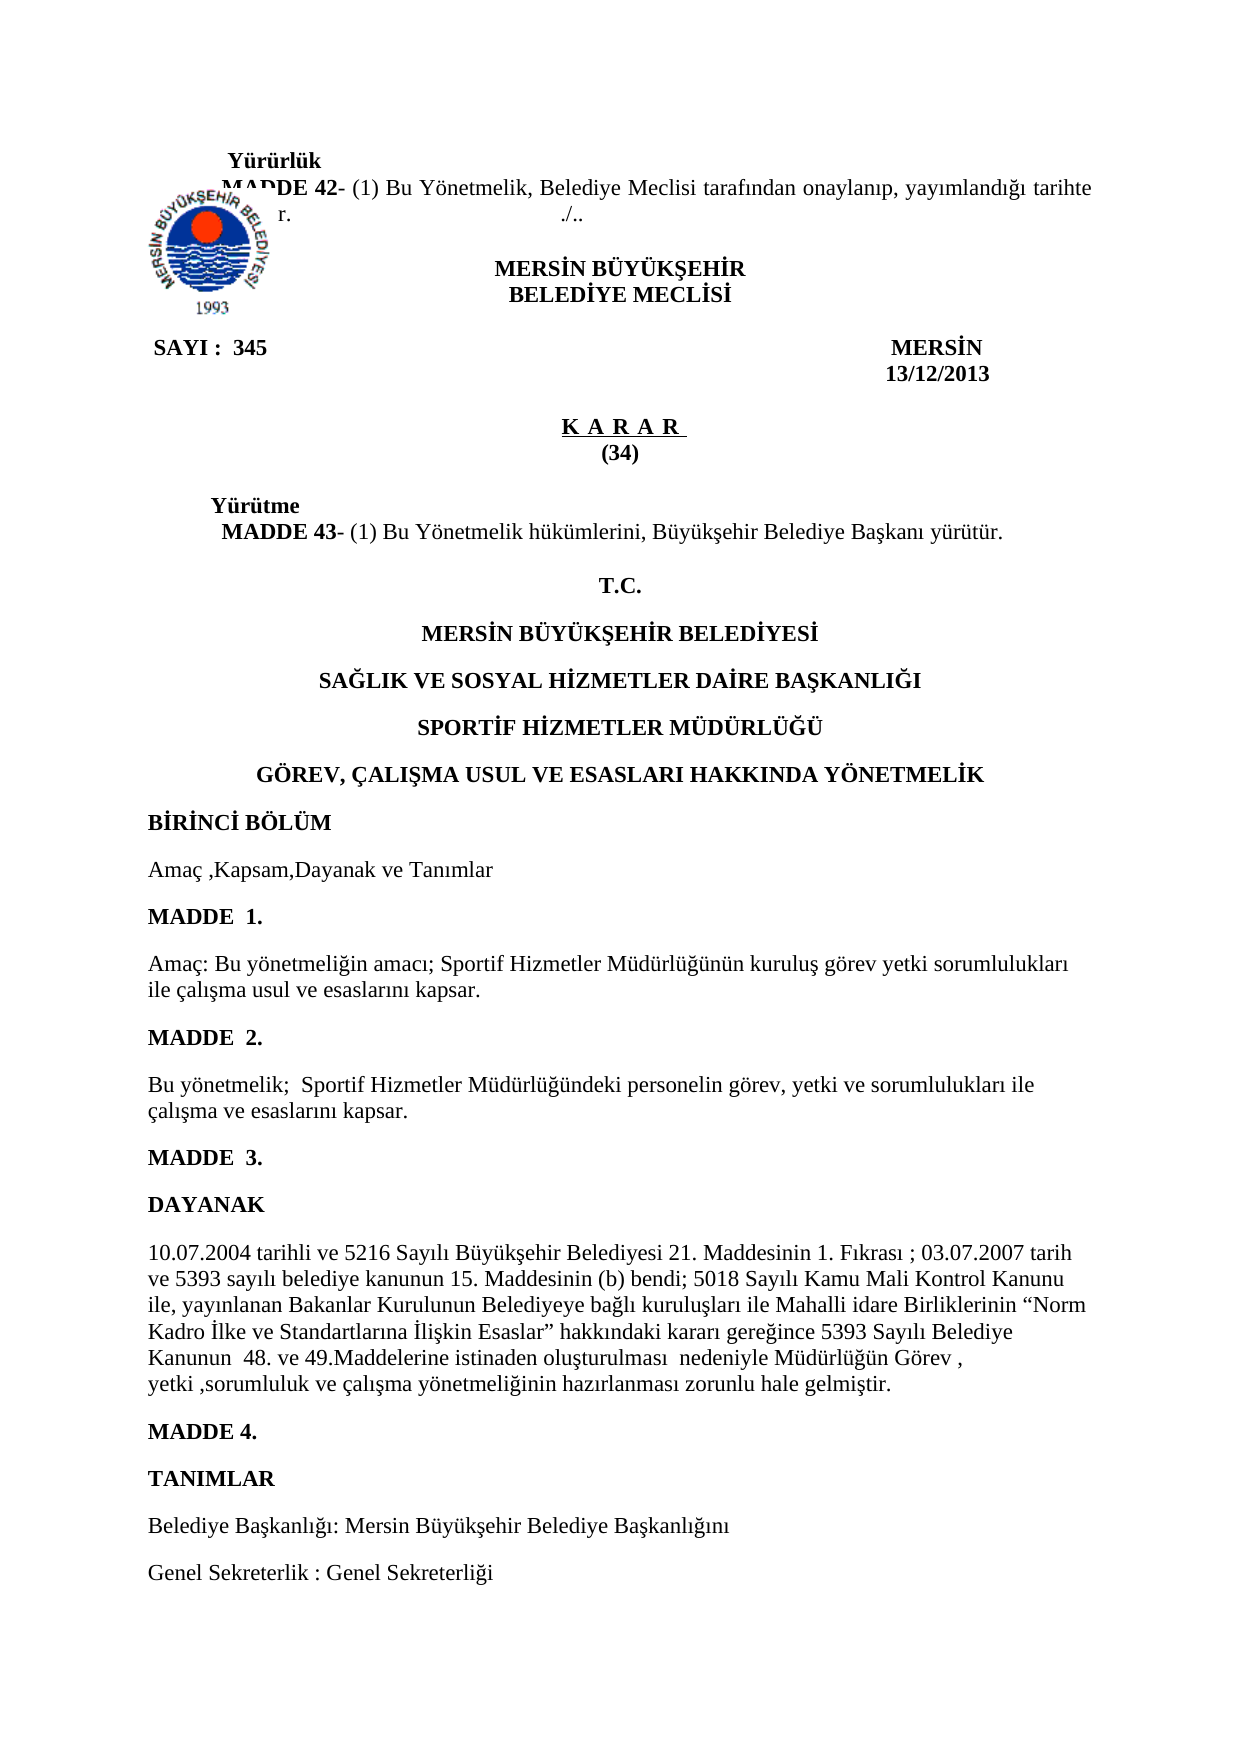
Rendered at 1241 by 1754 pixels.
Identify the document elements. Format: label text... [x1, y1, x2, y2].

picture [142, 188, 278, 320]
text KARAR [148, 413, 1093, 439]
text Sportif hizmetler müdürlüğü [148, 714, 1093, 741]
text Yürürlük [148, 148, 1093, 174]
text MADDE 1. [148, 903, 1093, 929]
text (34) [148, 439, 1093, 466]
text MADDE 2. [148, 1024, 1093, 1050]
list Yürütme [148, 492, 1093, 518]
text Mersin Büyükşehir belediyesi [148, 620, 1093, 646]
text Amaç ,Kapsam,Dayanak ve Tanımlar [148, 856, 1093, 882]
text Genel Sekreterlik : Genel Sekreterliği [148, 1559, 1093, 1586]
text SAĞLIK VE SOSYAL HİZMETLER DAİRE BAŞKANLIĞI [148, 667, 1093, 693]
text TANIMLAR [148, 1465, 1093, 1491]
text MADDE 3. [148, 1144, 1093, 1171]
text MADDE 43- (1) Bu Yönetmelik hükümlerini, Büyükşehir Belediye Başkanı yürütür. [148, 518, 1093, 544]
text T.C. [148, 573, 1093, 599]
text 10.07.2004 tarihli ve 5216 Sayılı Büyükşehir Belediyesi 21. Maddesinin 1. Fıkrası ; 03.07.2007 tarih ve 5393 sayılı belediye kanunun 15. Maddesinin (b) bendi; 5018 Sayılı Kamu Mali Kontrol Kanunu ile, yayınlanan Bakanlar Kurulunun Belediyeye bağlı kuruluşları ile Mahalli idare Birliklerinin “Norm Kadro İlke ve Standartlarına İlişkin Esaslar” hakkındaki kararı gereğince 5393 Sayılı Belediye Kanunun 48. ve 49.Maddelerine istinaden oluşturulması nedeniyle Müdürlüğün Görev , yetki ,sorumluluk ve çalışma yönetmeliğinin hazırlanması zorunlu hale gelmiştir. [148, 1239, 1093, 1397]
text DAYANAK [148, 1192, 1093, 1218]
text BELEDİYE MECLİSİ [278, 281, 1093, 307]
text MADDE 4. [148, 1418, 1093, 1444]
text Birinci Bölüm [148, 808, 1093, 835]
text SAYI : 345 MERSİN 13/12/2013 [148, 334, 1093, 386]
text Belediye Başkanlığı: Mersin Büyükşehir Belediye Başkanlığını [148, 1512, 1093, 1538]
text GÖREV, ÇALIŞMA usul ve esasları hakkında yönetmelik [148, 761, 1093, 788]
text Amaç: Bu yönetmeliğin amacı; Sportif Hizmetler Müdürlüğünün kuruluş görev yetki sorumlulukları ile çalışma usul ve esaslarını kapsar. [148, 950, 1093, 1003]
text Bu yönetmelik; Sportif Hizmetler Müdürlüğündeki personelin görev, yetki ve sorumlulukları ile çalışma ve esaslarını kapsar. [148, 1071, 1093, 1123]
text MADDE 42- (1) Bu Yönetmelik, Belediye Meclisi tarafından onaylanıp, yayımlandığı tarihte yürürlüğe girer. ./.. [148, 174, 1093, 227]
text MERSİN BÜYÜKŞEHİR [278, 227, 1093, 281]
